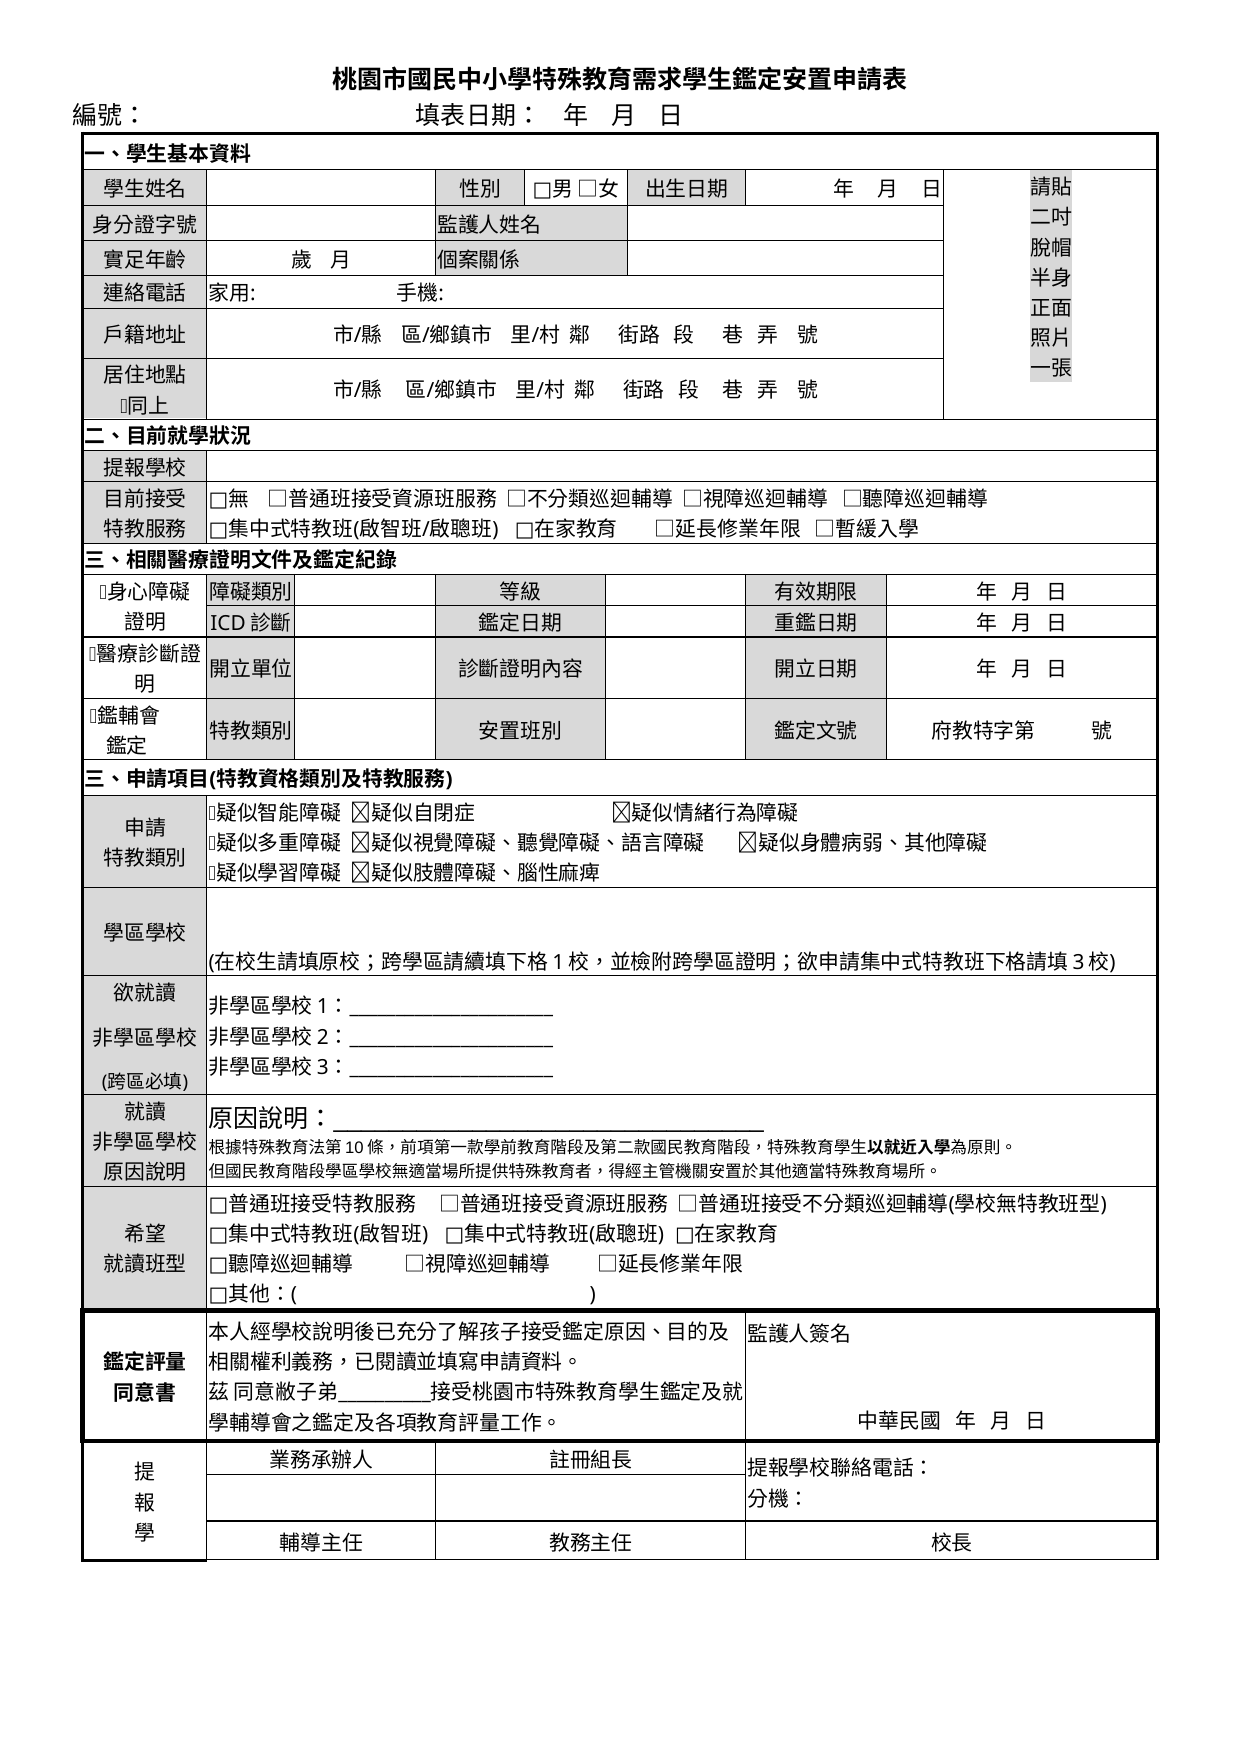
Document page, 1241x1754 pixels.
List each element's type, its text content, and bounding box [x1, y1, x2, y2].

table_cell [295, 606, 435, 636]
table_cell [436, 1475, 745, 1520]
table_cell 開立單位 [207, 638, 294, 698]
table_cell [606, 699, 745, 759]
table_cell [207, 206, 435, 240]
table_cell 診斷證明內容 [436, 638, 605, 698]
table_cell 提報學校 [84, 451, 206, 481]
table_cell 居住地點 同上 [84, 359, 206, 418]
table_cell □無 □普通班接受資源班服務 □不分類巡迴輔導 □視障巡迴輔導 □聽障巡迴輔導 □集中式特教班(啟智班/啟聰班) □在家教育 □延長修業年限 □暫緩入學 [207, 482, 1156, 543]
table_cell 年 月 日 [887, 638, 1156, 698]
table_cell 年 月 日 [746, 170, 943, 205]
table_cell 特教類別 [207, 699, 294, 759]
table_cell 目前接受 特教服務 [84, 482, 206, 543]
table_cell 三、申請項目(特教資格類別及特教服務) [84, 760, 1156, 795]
table_cell 提 報 學 校 核 章 [84, 1443, 206, 1558]
table_cell 非學區學校1：______________________ 非學區學校2：______________________ 非學區學校3：______________________ [207, 976, 1156, 1094]
table_cell 實足年齡 [84, 241, 206, 275]
table_cell 連絡電話 [84, 276, 206, 308]
table_cell 學區學校 [84, 888, 206, 975]
table_cell 鑑定日期 [436, 606, 605, 636]
table_cell [295, 699, 435, 759]
table_cell 市/縣 區/鄉鎮市 里/村 鄰 街路 段 巷 弄 號 [207, 359, 943, 418]
table_cell 請貼 二吋 脫帽 半身 正面 照片 一張 [944, 170, 1156, 418]
table_cell 身心障礙 證明 [84, 575, 206, 636]
table_cell [606, 575, 745, 605]
table_cell 有效期限 [746, 575, 886, 605]
text 編號： 填表日期： 年 月 日 [59, 95, 1181, 132]
table_cell 監護人簽名 中華民國 年 月 日 [746, 1313, 1155, 1439]
table_cell [295, 575, 435, 605]
table_cell 提報學校聯絡電話： 分機： [746, 1443, 1156, 1520]
table_cell 等級 [436, 575, 605, 605]
table_cell [606, 606, 745, 636]
table_cell □普通班接受特教服務 □普通班接受資源班服務 □普通班接受不分類巡迴輔導(學校無特教班型) □集中式特教班(啟智班) □集中式特教班(啟聰班) □在家教育 □聽障巡迴輔導 □視障巡迴輔導 □延長修業年限 □其他：( ) [207, 1187, 1156, 1308]
table_cell 醫療診斷證明 [84, 638, 206, 698]
table_cell 疑似智能障礙 疑似自閉症 疑似情緒行為障礙 疑似多重障礙 疑似視覺障礙、聽覺障礙、語言障礙 疑似身體病弱、其他障礙 疑似學習障礙 疑似肢體障礙、腦性麻痺 [207, 796, 1156, 887]
table_cell 開立日期 [746, 638, 886, 698]
table_cell 業務承辦人 [207, 1443, 435, 1474]
table_cell ICD診斷 [207, 606, 294, 636]
table_cell 身分證字號 [84, 206, 206, 240]
table_cell 學生姓名 [84, 170, 206, 205]
text 桃園市國民中小學特殊教育需求學生鑑定安置申請表 [59, 59, 1181, 95]
table_cell 府教特字第 號 [887, 699, 1156, 759]
table_cell □男 □女 [525, 170, 627, 205]
table_cell 校長 [746, 1522, 1156, 1558]
table_header 一、學生基本資料 [84, 135, 1156, 169]
table_cell [628, 241, 943, 275]
table_cell 註冊組長 [436, 1443, 745, 1474]
table_cell 出生日期 [628, 170, 745, 205]
table_cell 二、目前就學狀況 [84, 420, 1156, 450]
table_cell 輔導主任 [207, 1522, 435, 1558]
table_cell [295, 638, 435, 698]
table_cell 原因說明：_______________________________ 根據特殊教育法第10條，前項第一款學前教育階段及第二款國民教育階段，特殊教育學生以就近入學為原則。 但國民教育階段學區學校無適當場所提供特殊教育者，得經主管機關安置於其他適當特殊教育場所。 [207, 1095, 1156, 1186]
table_cell 年 月 日 [887, 575, 1156, 605]
table_cell 年 月 日 [887, 606, 1156, 636]
table_cell [207, 170, 435, 205]
table_cell 申請 特教類別 [84, 796, 206, 887]
table_cell 戶籍地址 [84, 309, 206, 358]
table_cell [606, 638, 745, 698]
table_cell 性別 [436, 170, 524, 205]
table_cell 鑑定文號 [746, 699, 886, 759]
table_cell [207, 451, 1156, 481]
table_cell 障礙類別 [207, 575, 294, 605]
table_cell 重鑑日期 [746, 606, 886, 636]
table_cell (在校生請填原校；跨學區請續填下格1校，並檢附跨學區證明；欲申請集中式特教班下格請填3校) [207, 888, 1156, 975]
table_cell 監護人姓名 [436, 206, 627, 240]
table_cell 鑑輔會 鑑定 [84, 699, 206, 759]
table_cell 歲 月 [207, 241, 435, 275]
table_cell 個案關係 [436, 241, 627, 275]
table_cell 市/縣 區/鄉鎮市 里/村 鄰 街路 段 巷 弄 號 [207, 309, 943, 358]
table_cell 就讀 非學區學校 原因說明 [84, 1095, 206, 1186]
table_cell 家用: 手機: [207, 276, 943, 308]
table_cell 鑑定評量 同意書 [85, 1313, 206, 1439]
table_cell [628, 206, 943, 240]
table_cell 希望 就讀班型 [84, 1187, 206, 1308]
table_cell 三、相關醫療證明文件及鑑定紀錄 [84, 544, 1156, 574]
table_cell 教務主任 [436, 1522, 745, 1558]
table_cell 欲就讀 非學區學校 (跨區必填) [84, 976, 206, 1094]
table_cell 本人經學校說明後已充分了解孩子接受鑑定原因、目的及相關權利義務，已閱讀並填寫申請資料。 茲 同意敝子弟__________接受桃園市特殊教育學生鑑定及就學輔導會之鑑定及各項教育評量工作。 [207, 1313, 745, 1439]
table_cell 安置班別 [436, 699, 605, 759]
table_cell [207, 1475, 435, 1520]
